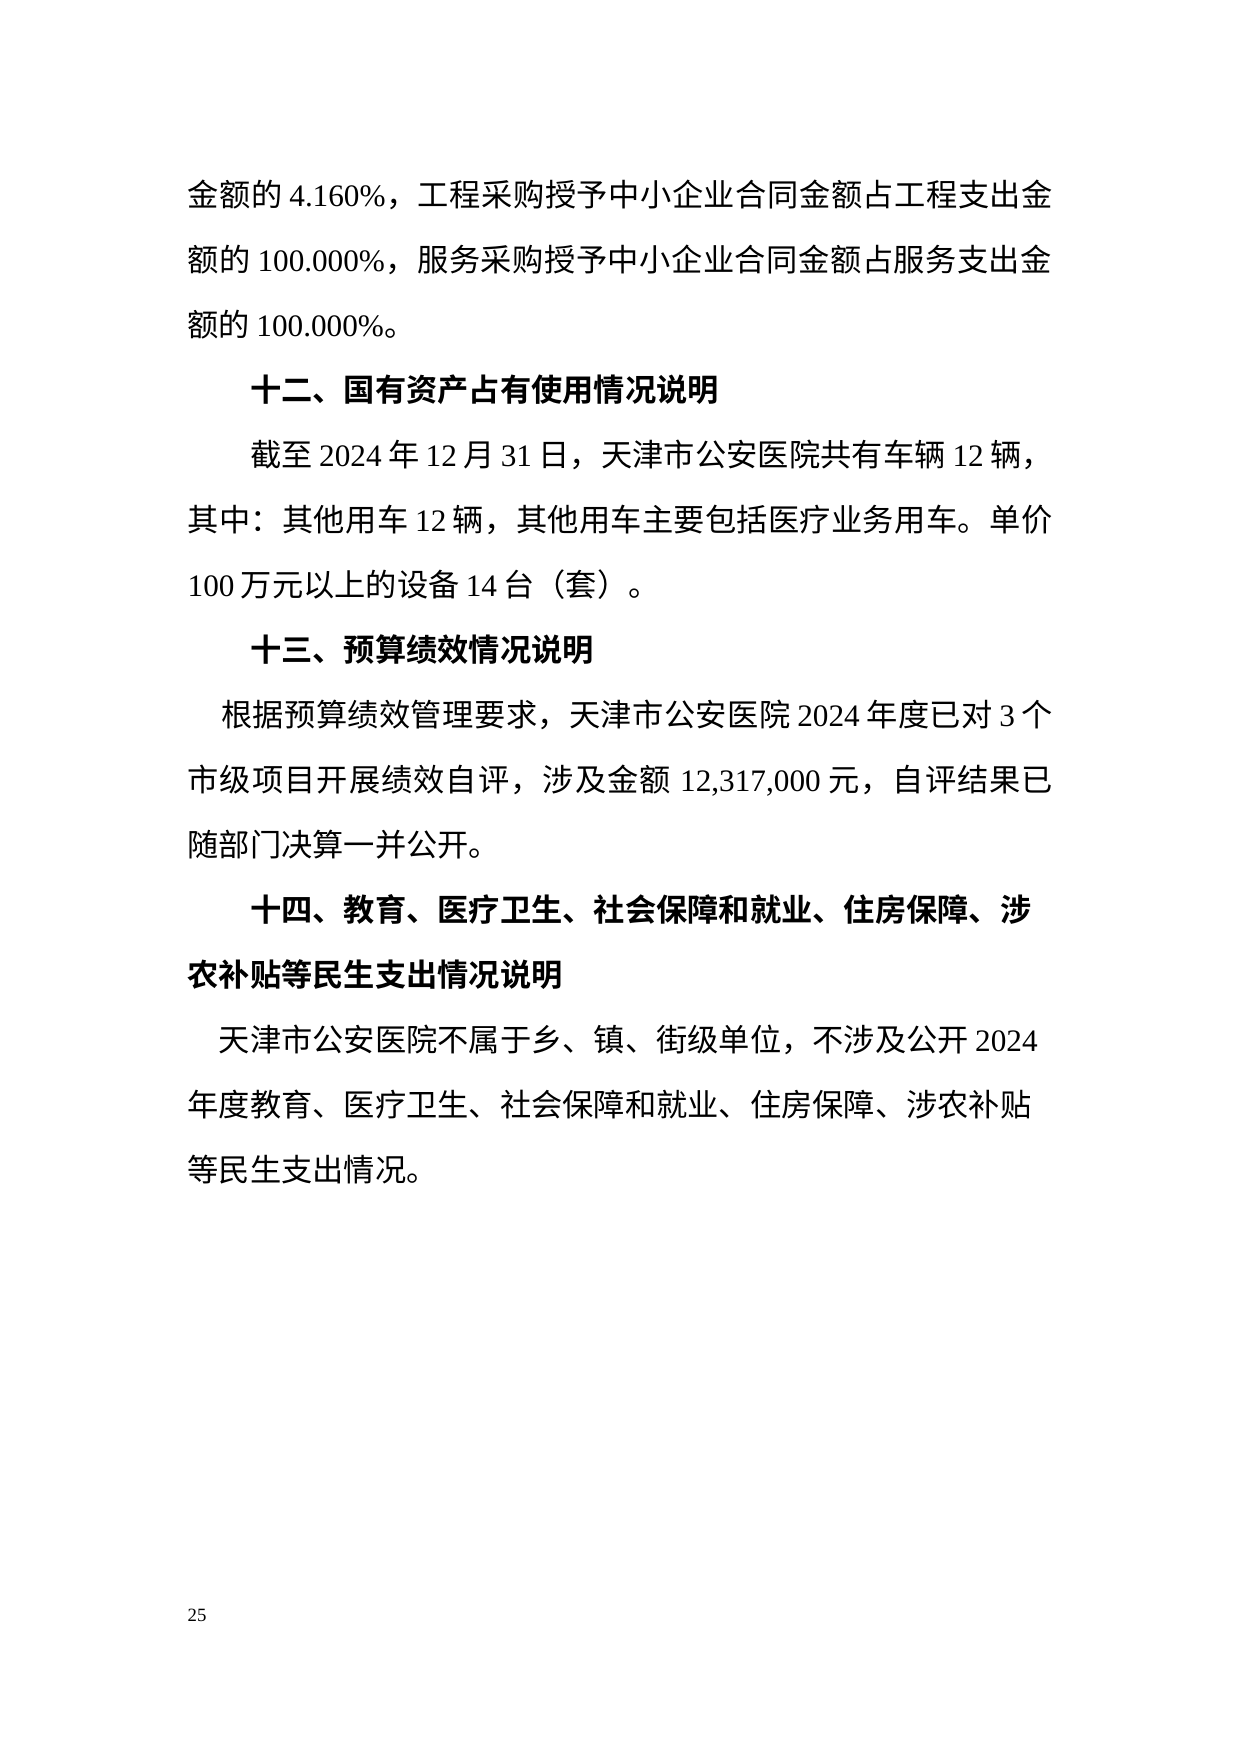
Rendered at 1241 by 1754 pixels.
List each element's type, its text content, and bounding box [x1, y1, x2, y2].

text 天津市公安医院不属于乡、镇、街级单位，不涉及公开2024年度教育、医疗卫生、社会保障和就业、住房保障、涉农补贴等民生支出情况。 [187, 1005, 1053, 1200]
text 截至2024年12月31日，天津市公安医院共有车辆12辆，其中：其他用车12辆，其他用车主要包括医疗业务用车。单价100万元以上的设备14台（套）。 [187, 420, 1053, 615]
subtitle 十四、教育、医疗卫生、社会保障和就业、住房保障、涉农补贴等民生支出情况说明 [187, 875, 1053, 1005]
subtitle 十三、预算绩效情况说明 [187, 615, 1053, 680]
text 根据预算绩效管理要求，天津市公安医院2024年度已对3个市级项目开展绩效自评，涉及金额 12,317,000元，自评结果已随部门决算一并公开。 [187, 680, 1053, 875]
subtitle 十二、国有资产占有使用情况说明 [187, 355, 1053, 420]
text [187, 160, 1053, 355]
